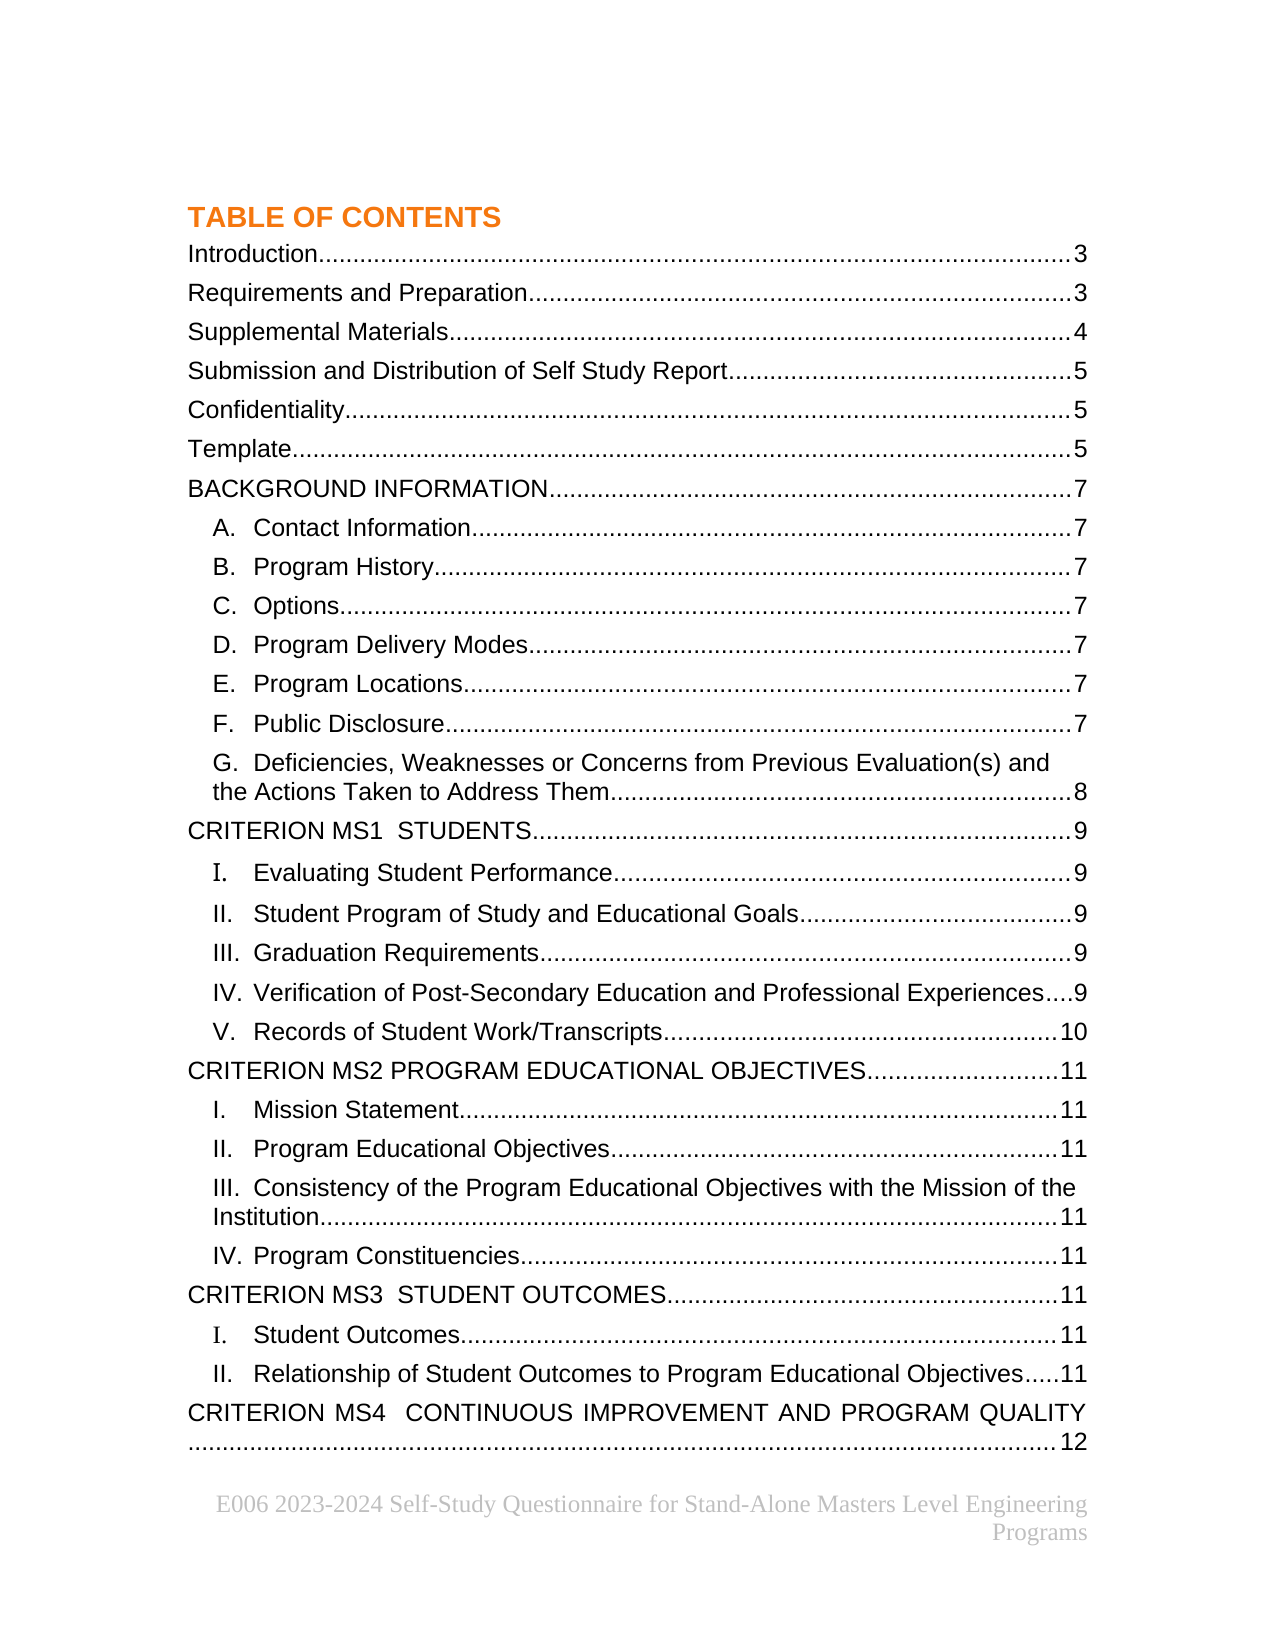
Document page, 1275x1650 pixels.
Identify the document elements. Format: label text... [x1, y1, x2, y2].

text Requirements and Preparation 3 [187, 278, 1087, 306]
text II. Relationship of Student Outcomes to Program Educational Objectives 11 [212, 1359, 1087, 1388]
text E. Program Locations 7 [212, 669, 1087, 698]
text I. Student Outcomes 11 [212, 1320, 1087, 1348]
subtitle TABLE OF CONTENTS [187, 200, 1087, 233]
text V. Records of Student Work/Transcripts 10 [212, 1017, 1087, 1046]
text C. Options 7 [212, 591, 1087, 620]
text G. Deficiencies, Weaknesses or Concerns from Previous Evaluation(s) and the Actions Taken to Address Them 8 [212, 748, 1087, 805]
text A. Contact Information 7 [212, 513, 1087, 541]
text Template 5 [187, 434, 1087, 463]
text CRITERION MS1 STUDENTS 9 [187, 816, 1087, 844]
text Submission and Distribution of Self Study Report 5 [187, 356, 1087, 385]
text B. Program History 7 [212, 552, 1087, 581]
text CRITERION MS3 STUDENT OUTCOMES 11 [187, 1281, 1087, 1309]
text Confidentiality 5 [187, 395, 1087, 424]
text III. Graduation Requirements 9 [212, 938, 1087, 967]
text II. Program Educational Objectives 11 [212, 1134, 1087, 1163]
text CRITERION MS2 PROGRAM EDUCATIONAL OBJECTIVES 11 [187, 1056, 1087, 1085]
text III. Consistency of the Program Educational Objectives with the Mission of the Institution 11 [212, 1173, 1087, 1231]
text IV. Verification of Post-Secondary Education and Professional Experiences 9 [212, 978, 1087, 1006]
text II. Student Program of Study and Educational Goals 9 [212, 899, 1087, 928]
text IV. Program Constituencies 11 [212, 1241, 1087, 1270]
text F. Public Disclosure 7 [212, 708, 1087, 737]
text D. Program Delivery Modes 7 [212, 630, 1087, 659]
text Introduction 3 [187, 238, 1087, 267]
text Supplemental Materials 4 [187, 317, 1087, 346]
text I. Mission Statement 11 [212, 1095, 1087, 1124]
text CRITERION MS4 CONTINUOUS IMPROVEMENT AND PROGRAM QUALITY 12 [187, 1398, 1087, 1456]
text I. Evaluating Student Performance 9 [212, 855, 1087, 889]
text BACKGROUND INFORMATION 7 [187, 473, 1087, 502]
